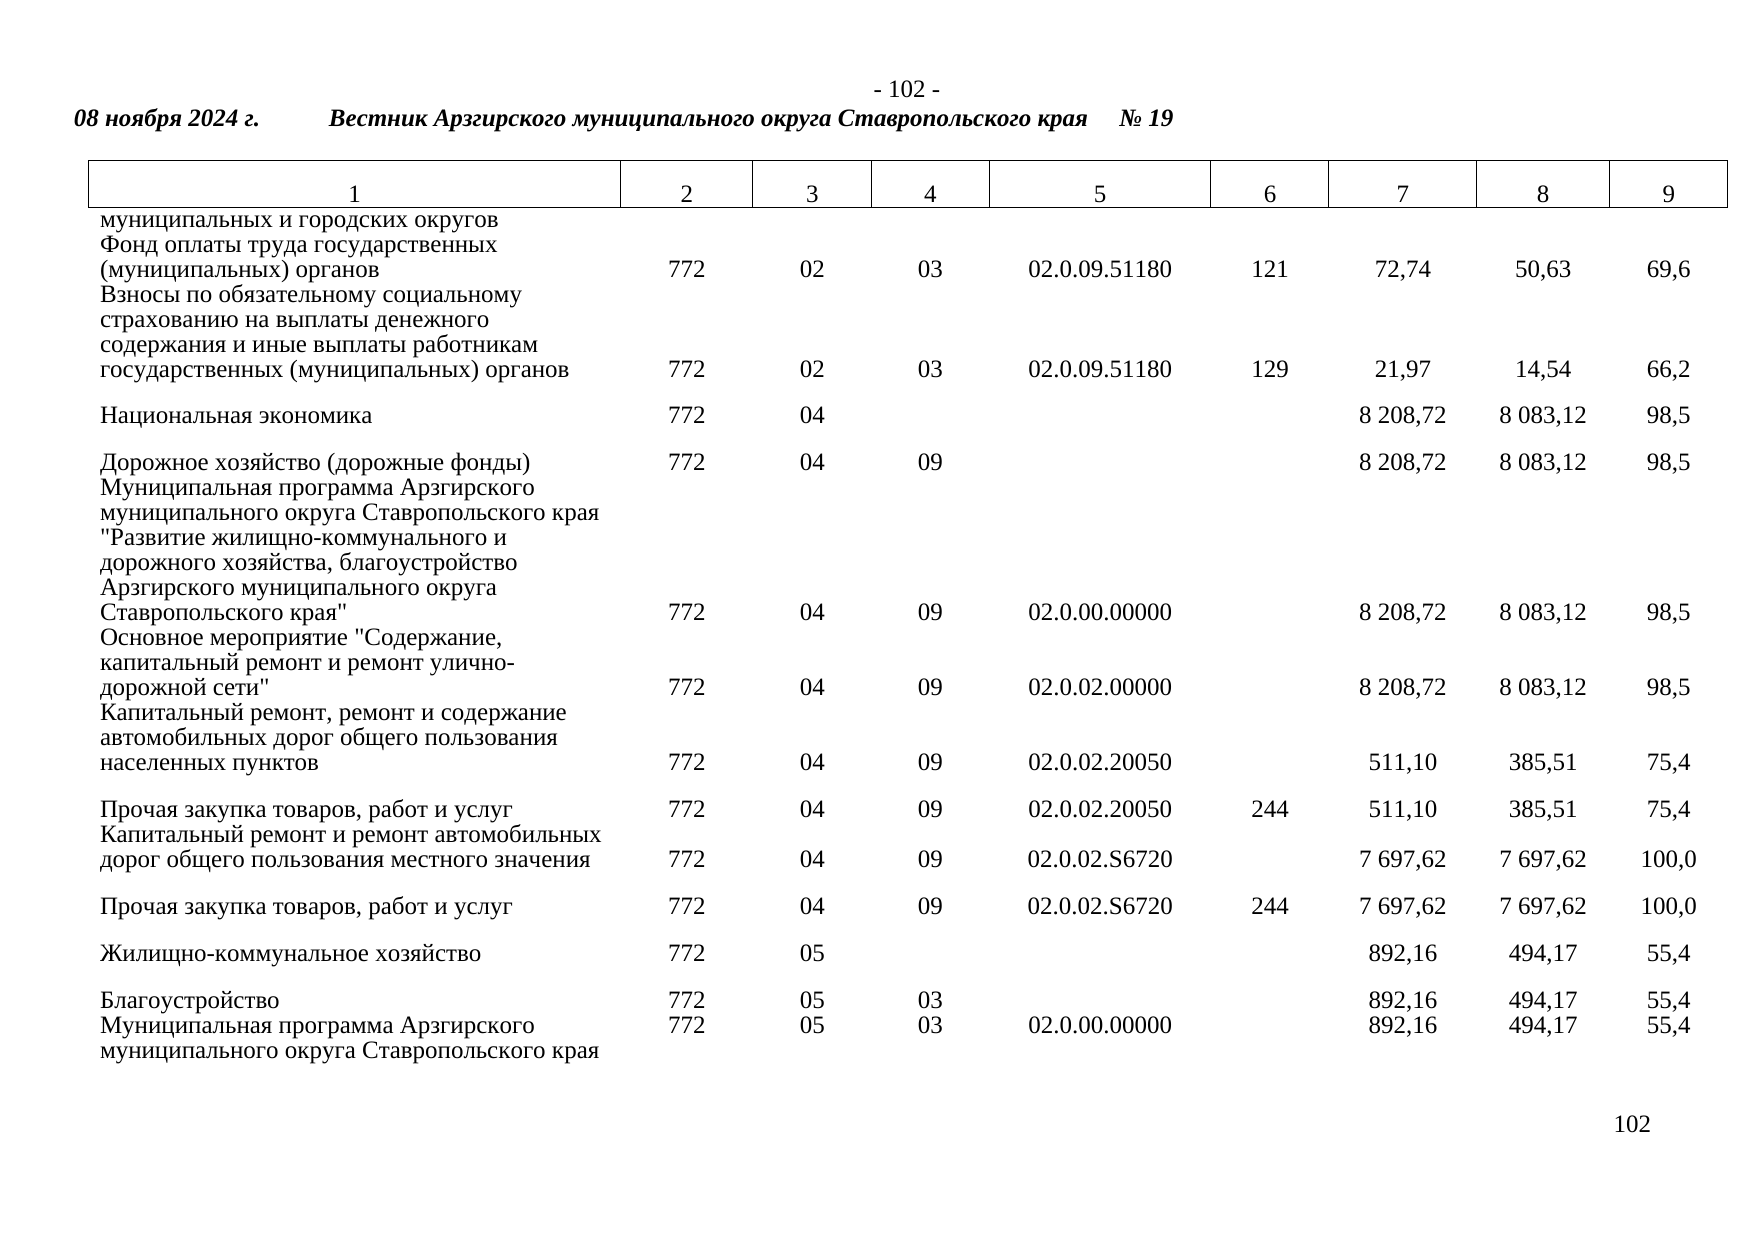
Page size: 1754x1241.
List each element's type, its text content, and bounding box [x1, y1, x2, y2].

table_header 6 [1211, 161, 1328, 207]
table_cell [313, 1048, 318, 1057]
table_header 1 [89, 161, 620, 207]
table_header 8 [1477, 161, 1609, 207]
table_header 7 [1329, 161, 1476, 207]
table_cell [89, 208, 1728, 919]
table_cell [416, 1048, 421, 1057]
table_header 2 [621, 161, 752, 207]
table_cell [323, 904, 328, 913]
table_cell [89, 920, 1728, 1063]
table_header 3 [753, 161, 871, 207]
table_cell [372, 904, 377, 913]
table_header 5 [990, 161, 1210, 207]
table_header 4 [872, 161, 989, 207]
table_header 9 [1610, 161, 1727, 207]
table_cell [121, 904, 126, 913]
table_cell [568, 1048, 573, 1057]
